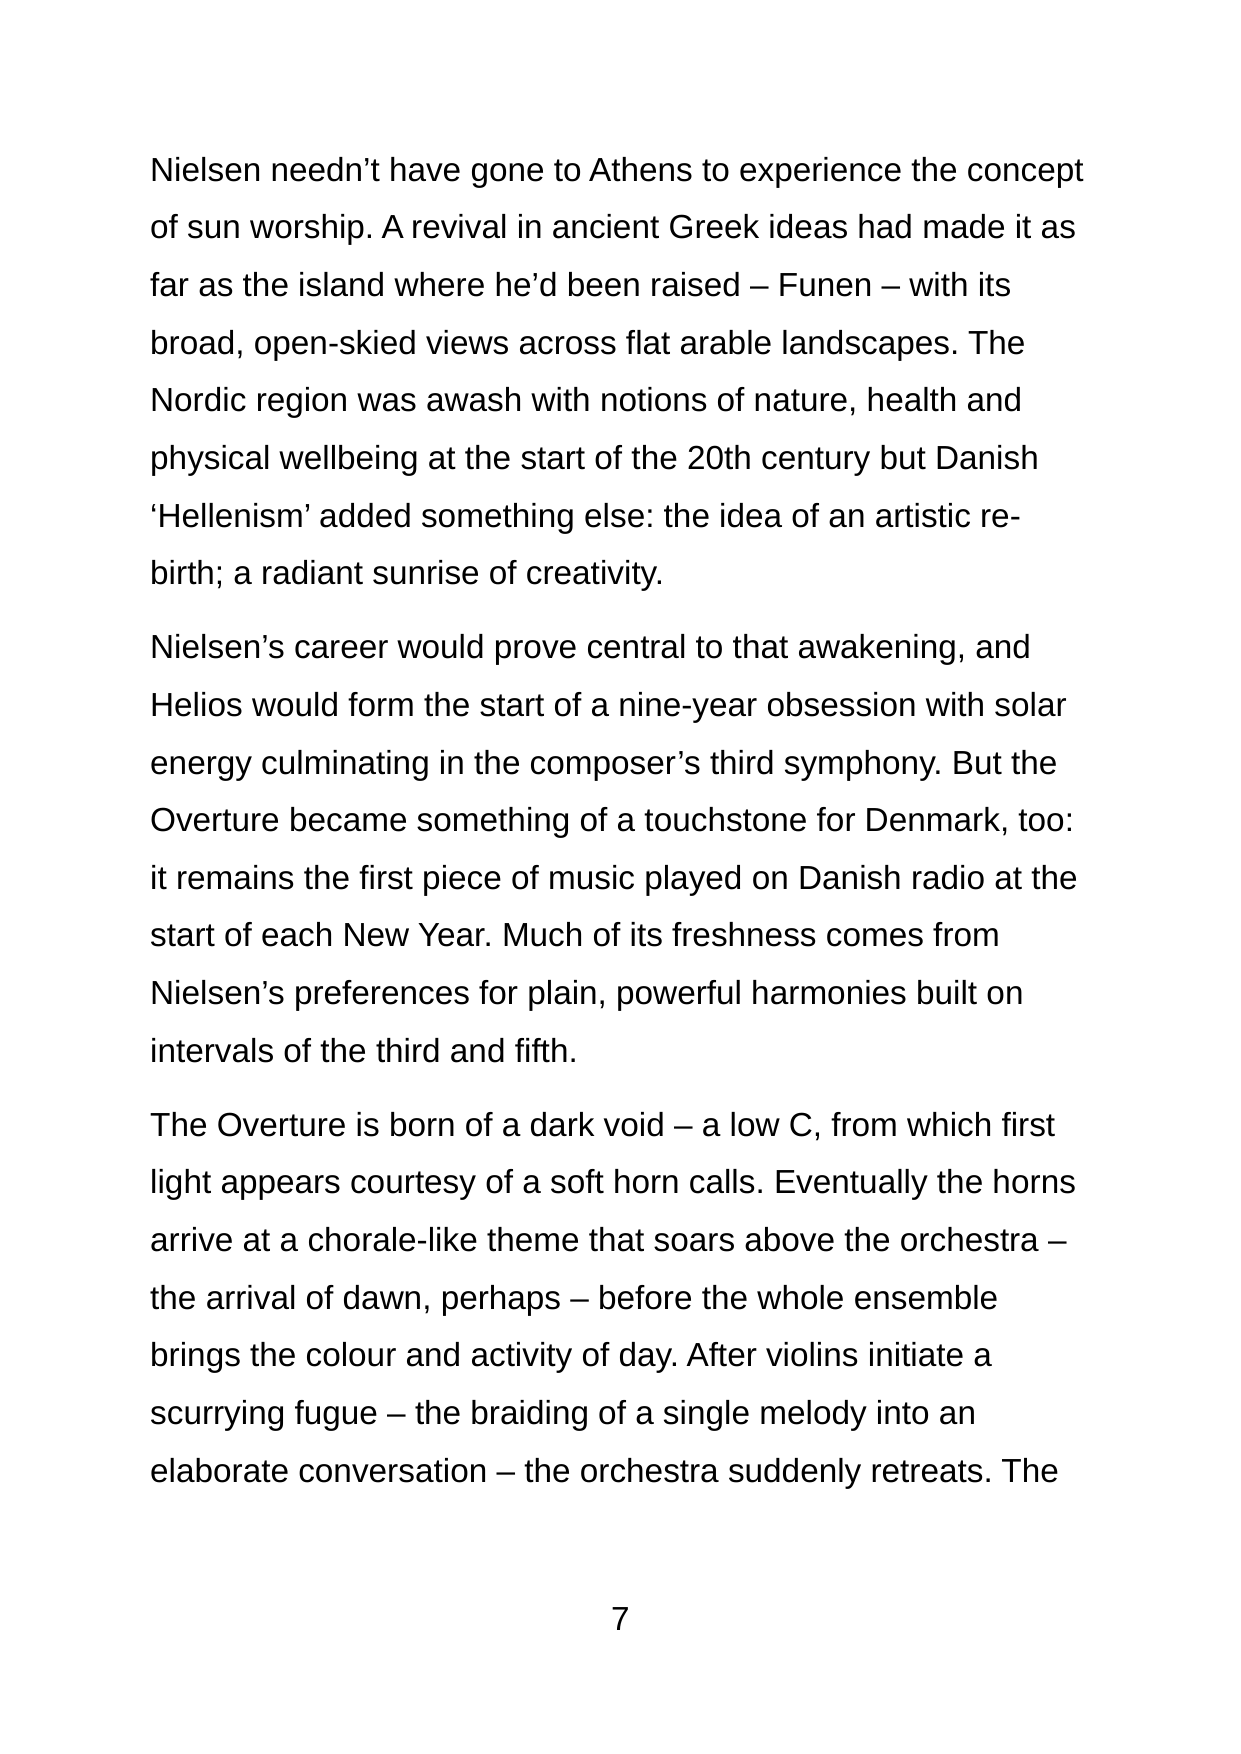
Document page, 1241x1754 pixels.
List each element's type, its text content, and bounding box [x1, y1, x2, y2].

text Nielsen’s career would prove central to that awakening, and Helios would form the start of a nine-year obsession with solar energy culminating in the composer’s third symphony. But the Overture became something of a touchstone for Denmark, too: it remains the first piece of music played on Danish radio at the start of each New Year. Much of its freshness comes from Nielsen’s preferences for plain, powerful harmonies built on intervals of the third and fifth. [150, 627, 1090, 1069]
text Nielsen needn’t have gone to Athens to experience the concept of sun worship. A revival in ancient Greek ideas had made it as far as the island where he’d been raised – Funen – with its broad, open-skied views across flat arable landscapes. The Nordic region was awash with notions of nature, health and physical wellbeing at the start of the 20th century but Danish ‘Hellenism’ added something else: the idea of an artistic re-birth; a radiant sunrise of creativity. [150, 150, 1090, 592]
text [150, 1105, 1090, 1489]
